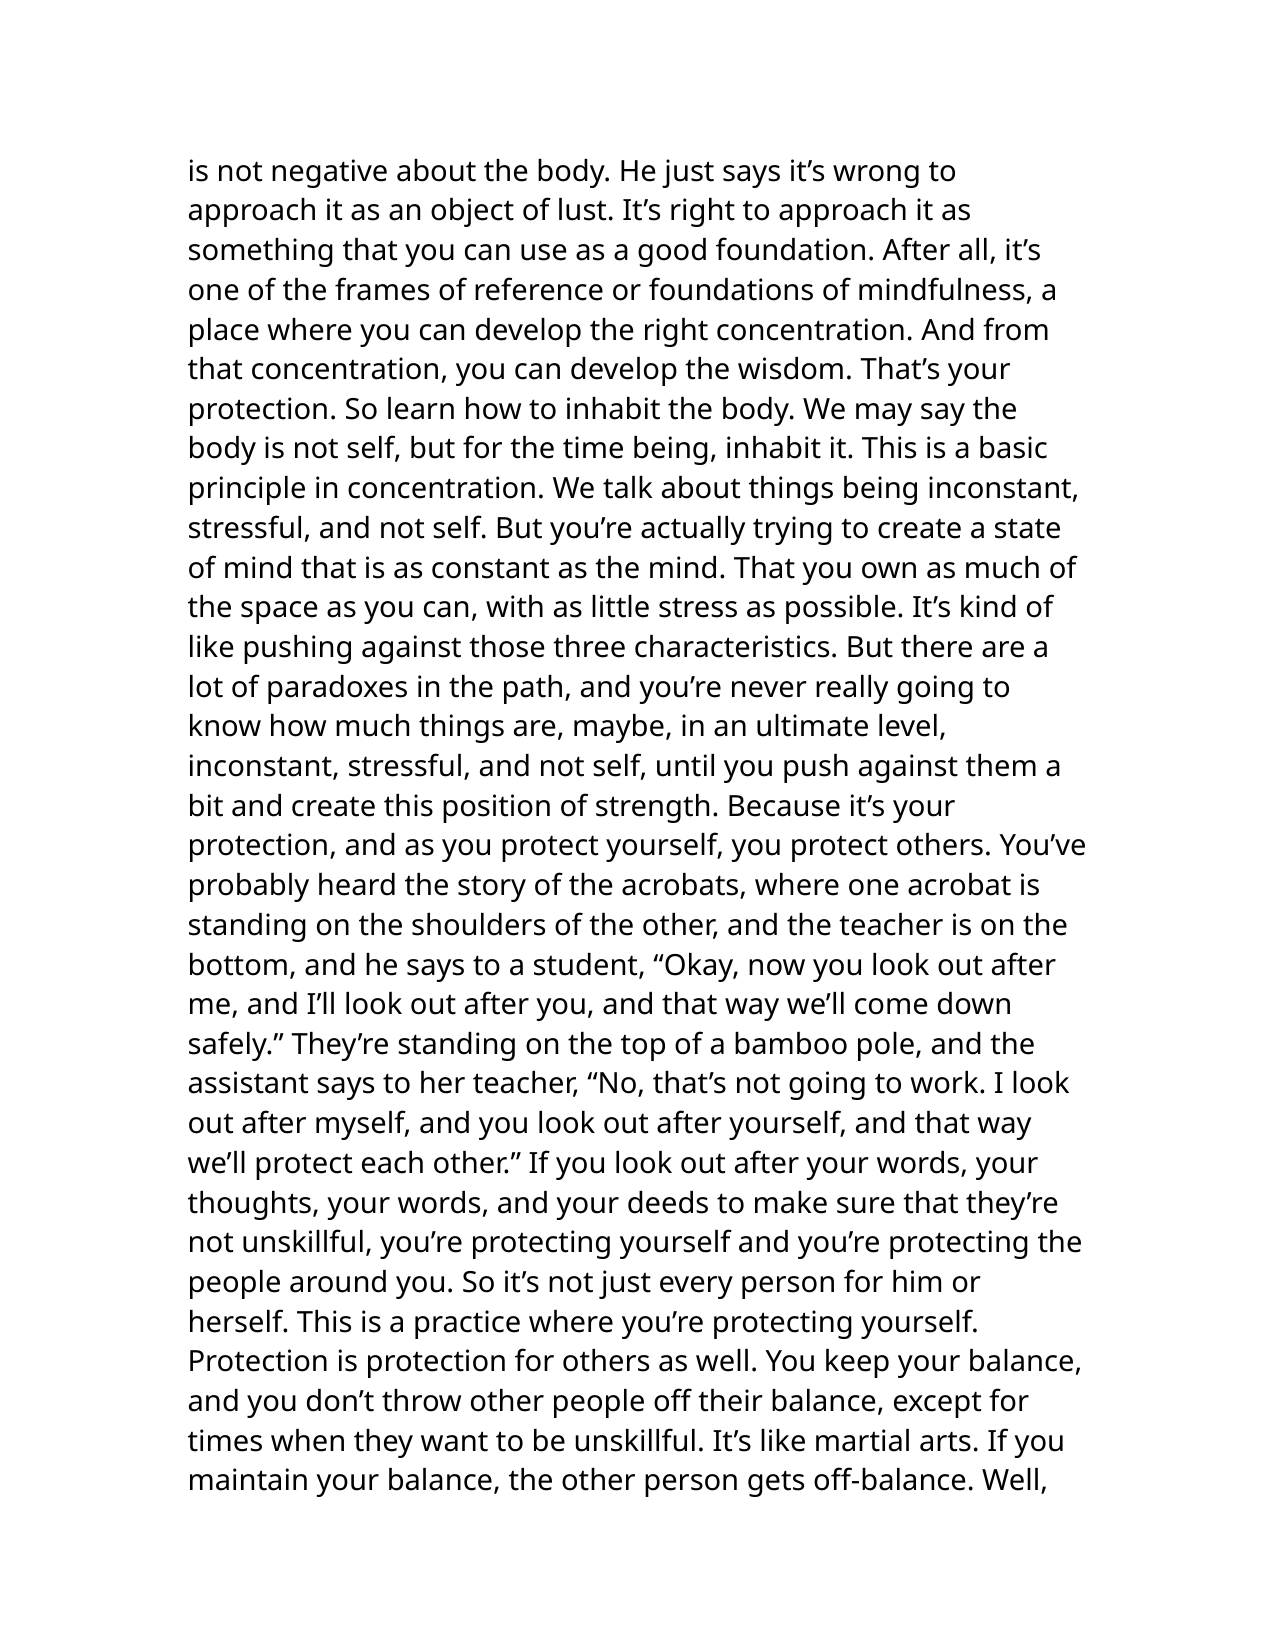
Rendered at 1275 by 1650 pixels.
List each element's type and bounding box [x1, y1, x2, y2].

text [187, 150, 1087, 1499]
